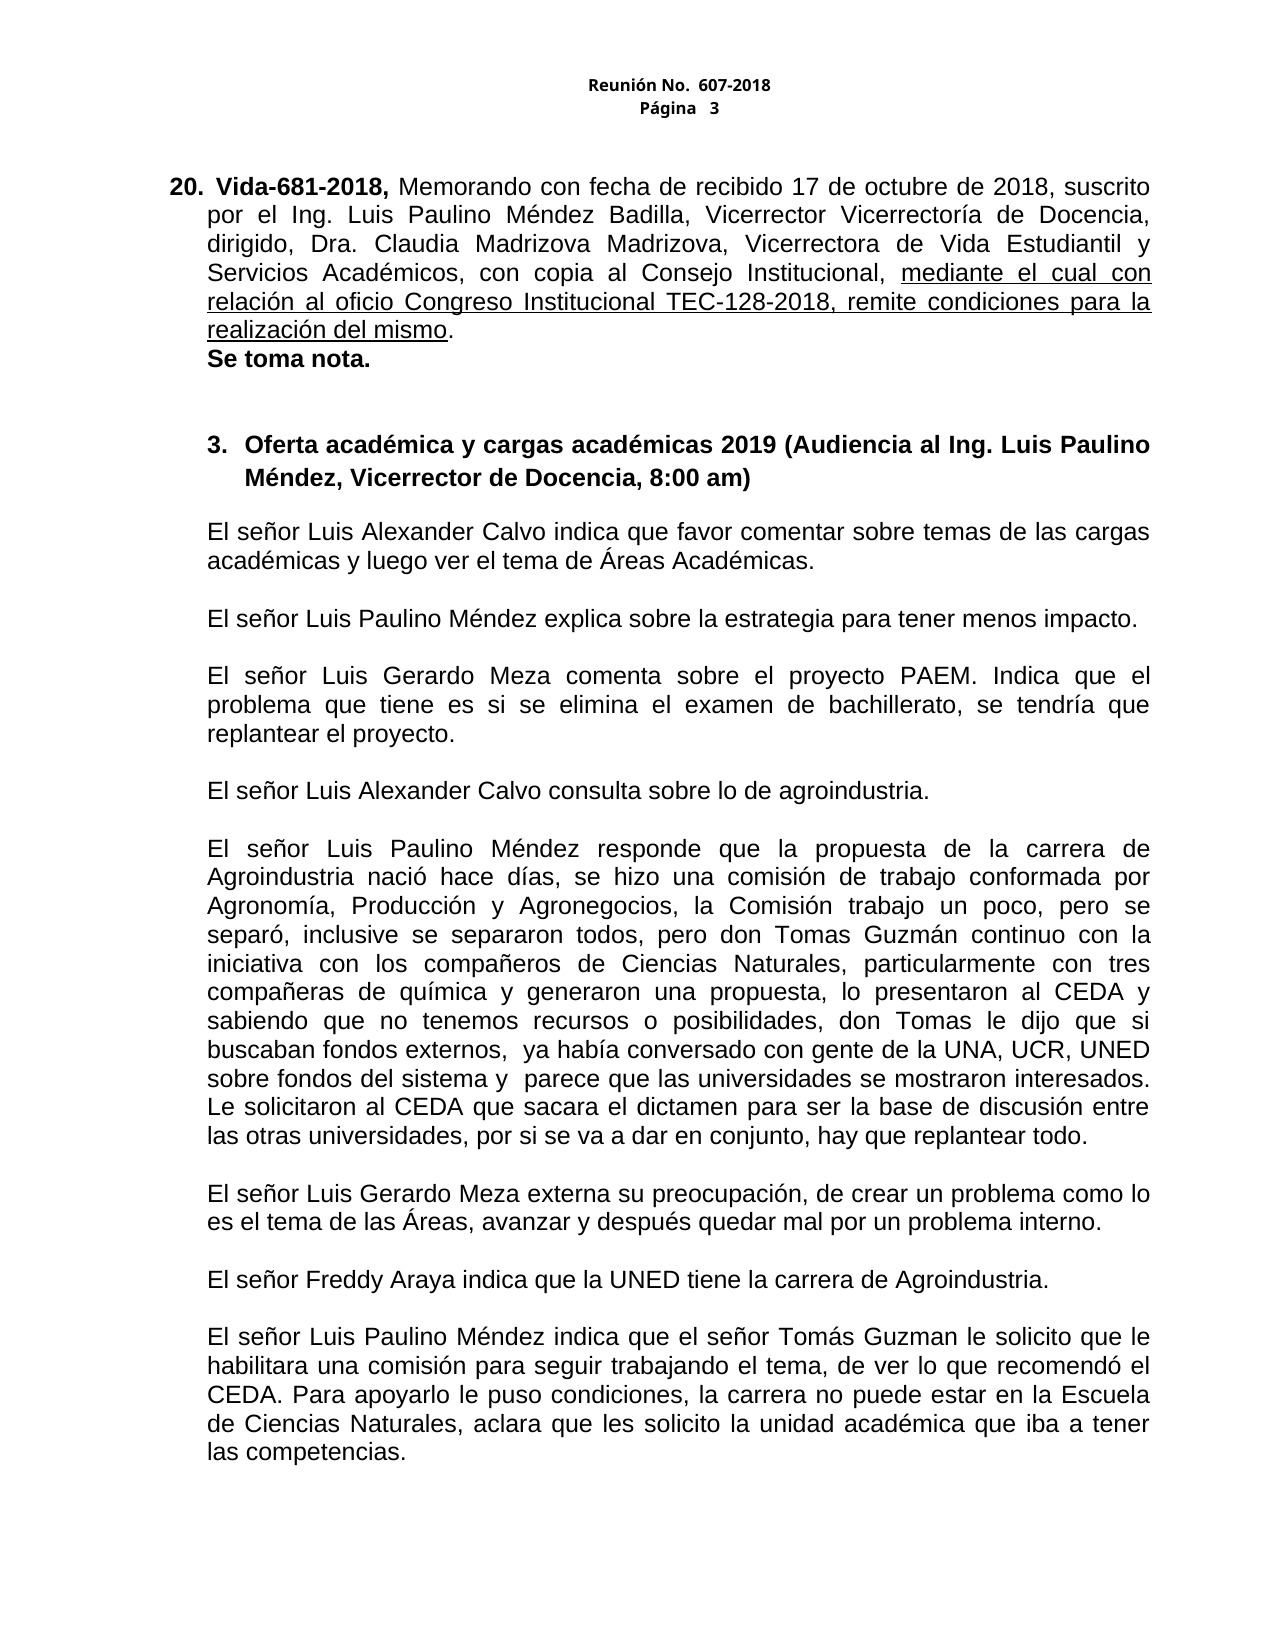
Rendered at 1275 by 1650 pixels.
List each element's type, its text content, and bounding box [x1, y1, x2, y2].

text Se toma nota. [207, 344, 1152, 373]
list Vida-681-2018, Memorando con fecha de recibido 17 de octubre de 2018, suscrito por el Ing. Luis Paulino Méndez Badilla, Vicerrector Vicerrectoría de Docencia, dirigido, Dra. Claudia Madrizova Madrizova, Vicerrectora de Vida Estudiantil y Servicios Académicos, con copia al Consejo Institucional, mediante el cual con relación al oficio Congreso Institucional TEC-128-2018, remite condiciones para la realización del mismo. [169, 172, 1152, 344]
text El señor Luis Paulino Méndez responde que la propuesta de la carrera de Agroindustria nació hace días, se hizo una comisión de trabajo conformada por Agronomía, Producción y Agronegocios, la Comisión trabajo un poco, pero se separó, inclusive se separaron todos, pero don Tomas Guzmán continuo con la iniciativa con los compañeros de Ciencias Naturales, particularmente con tres compañeras de química y generaron una propuesta, lo presentaron al CEDA y sabiendo que no tenemos recursos o posibilidades, don Tomas le dijo que si buscaban fondos externos, ya había conversado con gente de la UNA, UCR, UNED sobre fondos del sistema y parece que las universidades se mostraron interesados. Le solicitaron al CEDA que sacara el dictamen para ser la base de discusión entre las otras universidades, por si se va a dar en conjunto, hay que replantear todo. [207, 833, 1152, 1150]
text El señor Luis Gerardo Meza comenta sobre el proyecto PAEM. Indica que el problema que tiene es si se elimina el examen de bachillerato, se tendría que replantear el proyecto. [207, 661, 1152, 747]
text El señor Luis Gerardo Meza externa su preocupación, de crear un problema como lo es el tema de las Áreas, avanzar y después quedar mal por un problema interno. [207, 1178, 1152, 1236]
text El señor Luis Paulino Méndez explica sobre la estrategia para tener menos impacto. [207, 603, 1152, 632]
text El señor Luis Alexander Calvo consulta sobre lo de agroindustria. [207, 776, 1152, 805]
list Oferta académica y cargas académicas 2019 (Audiencia al Ing. Luis Paulino Méndez, Vicerrector de Docencia, 8:00 am) [207, 430, 1152, 492]
text El señor Freddy Araya indica que la UNED tiene la carrera de Agroindustria. [207, 1265, 1152, 1293]
text El señor Luis Alexander Calvo indica que favor comentar sobre temas de las cargas académicas y luego ver el tema de Áreas Académicas. [207, 517, 1152, 575]
text El señor Luis Paulino Méndez indica que el señor Tomás Guzman le solicito que le habilitara una comisión para seguir trabajando el tema, de ver lo que recomendó el CEDA. Para apoyarlo le puso condiciones, la carrera no puede estar en la Escuela de Ciencias Naturales, aclara que les solicito la unidad académica que iba a tener las competencias. [207, 1322, 1152, 1466]
